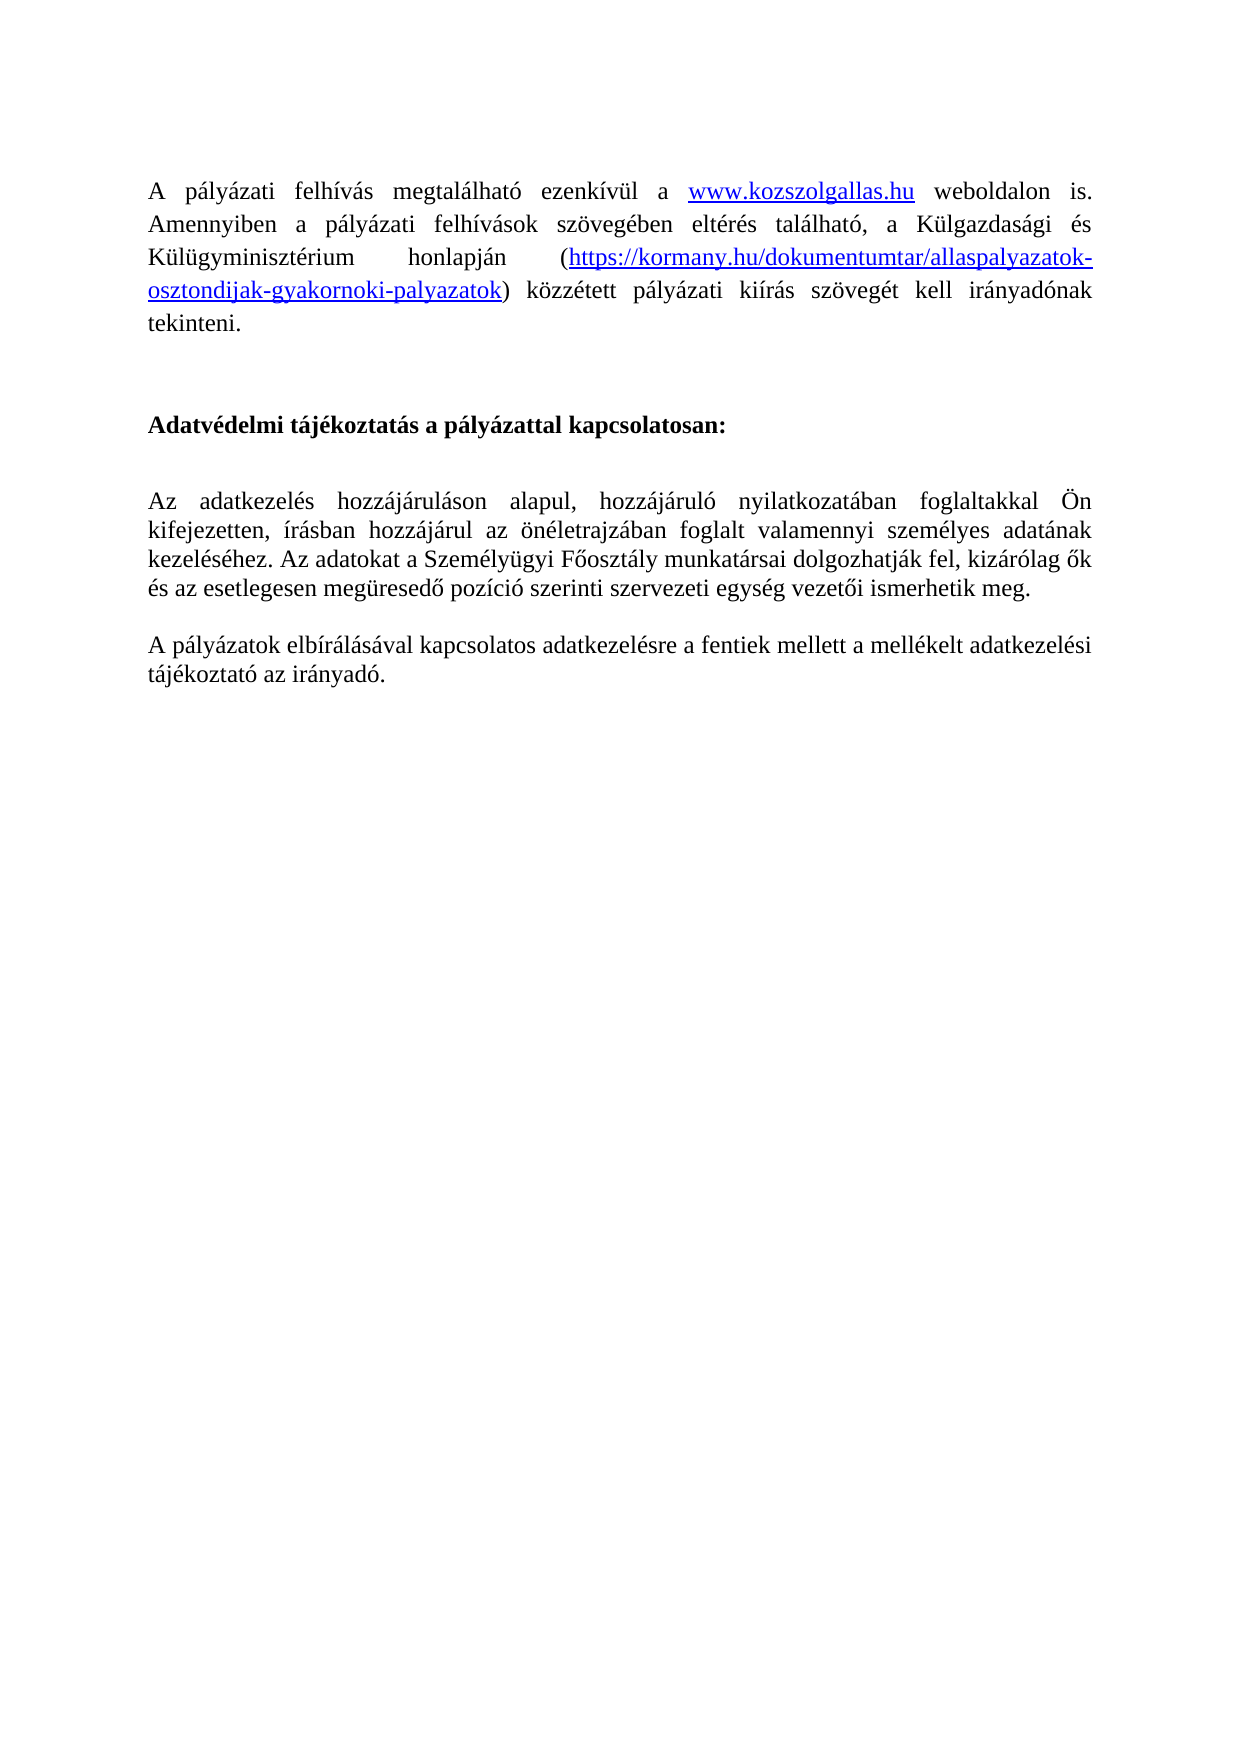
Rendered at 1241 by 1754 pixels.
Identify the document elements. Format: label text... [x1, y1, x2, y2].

text Az adatkezelés hozzájáruláson alapul, hozzájáruló nyilatkozatában foglaltakkal Ön kifejezetten, írásban hozzájárul az önéletrajzában foglalt valamennyi személyes adatának kezeléséhez. Az adatokat a Személyügyi Főosztály munkatársai dolgozhatják fel, kizárólag ők és az esetlegesen megüresedő pozíció szerinti szervezeti egység vezetői ismerhetik meg. [148, 486, 1093, 601]
text Adatvédelmi tájékoztatás a pályázattal kapcsolatosan: [148, 410, 1093, 439]
text A pályázatok elbírálásával kapcsolatos adatkezelésre a fentiek mellett a mellékelt adatkezelési tájékoztató az irányadó. [148, 630, 1093, 688]
text A pályázati felhívás megtalálható ezenkívül a www.kozszolgallas.hu weboldalon is. Amennyiben a pályázati felhívások szövegében eltérés található, a Külgazdasági és Külügyminisztérium honlapján (https://kormany.hu/dokumentumtar/allaspalyazatok-osztondijak-gyakornoki-palyazatok) közzétett pályázati kiírás szövegét kell irányadónak tekinteni. [148, 176, 1093, 337]
